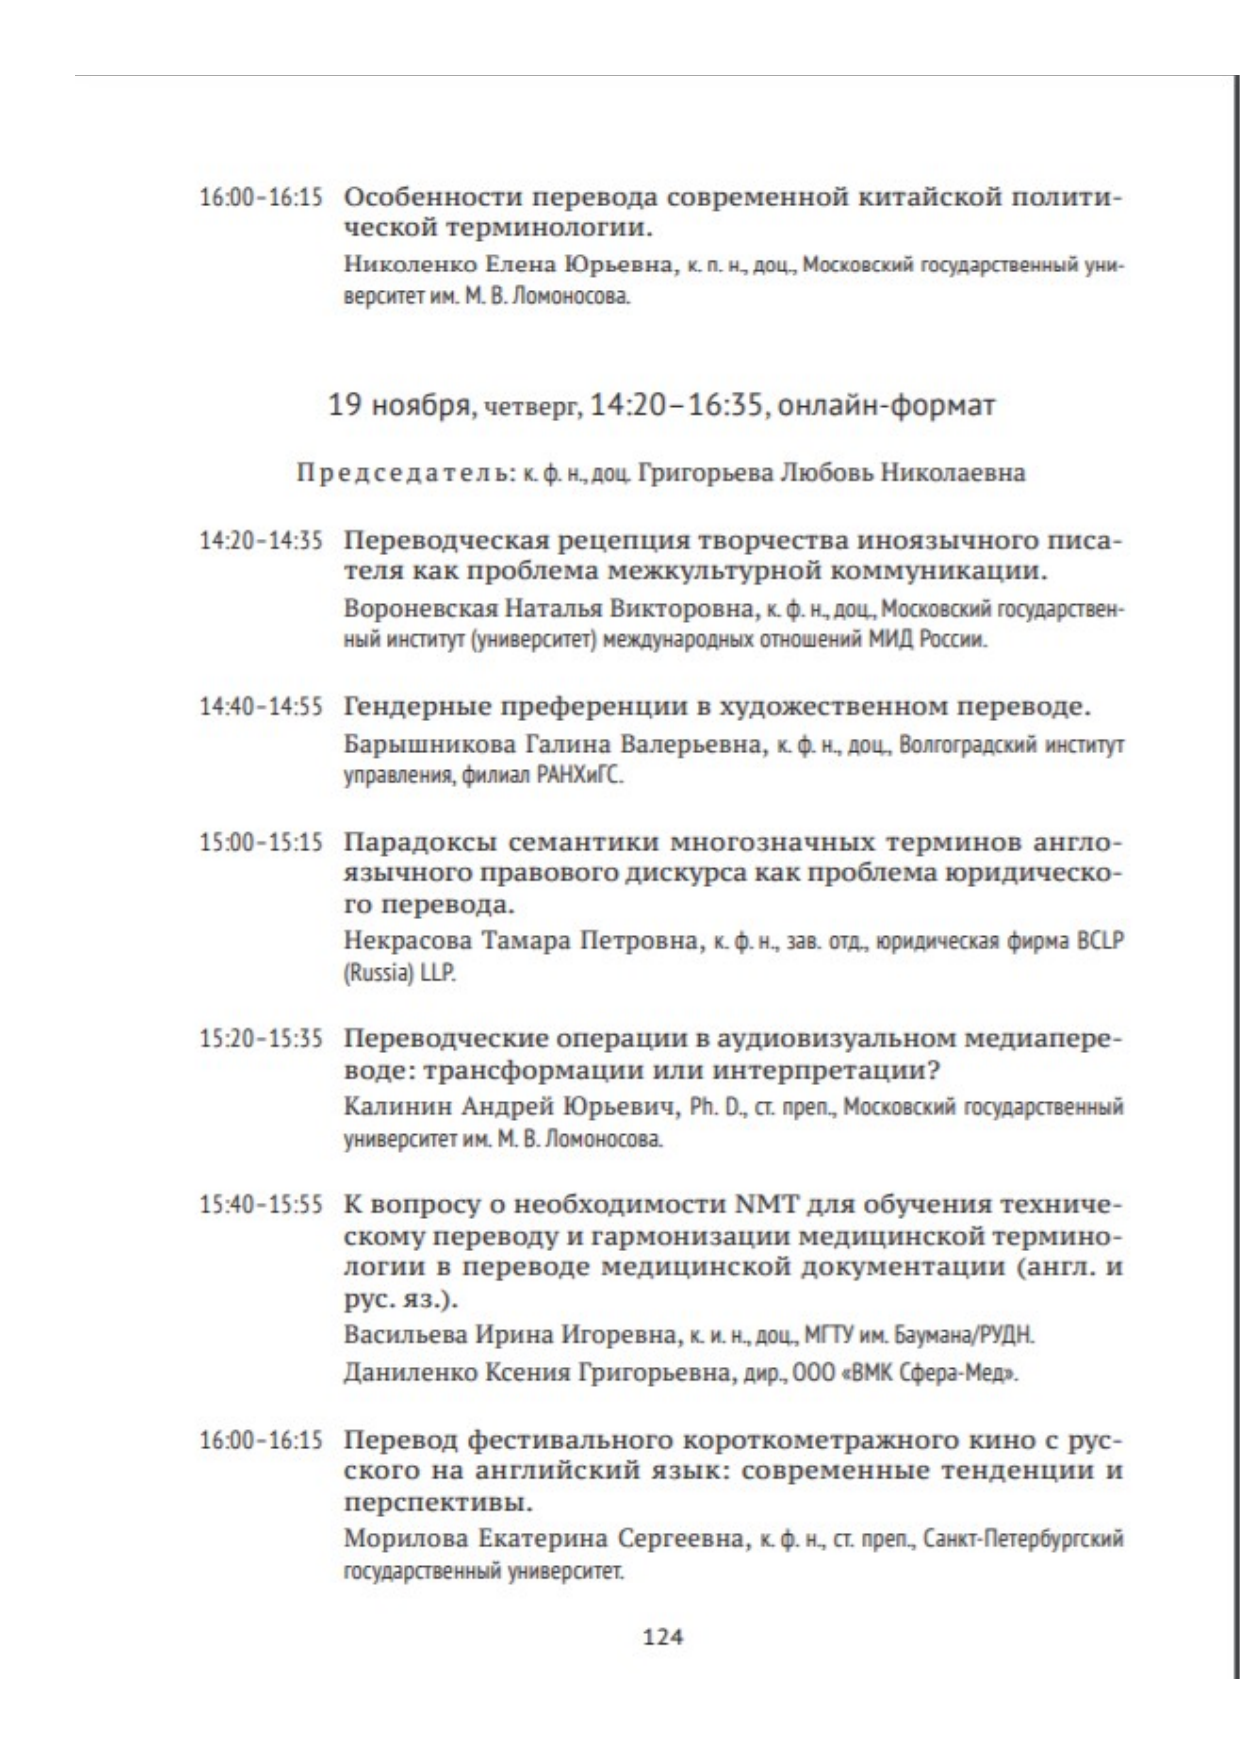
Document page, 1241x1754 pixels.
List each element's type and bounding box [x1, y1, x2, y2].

picture [75, 75, 1240, 1679]
